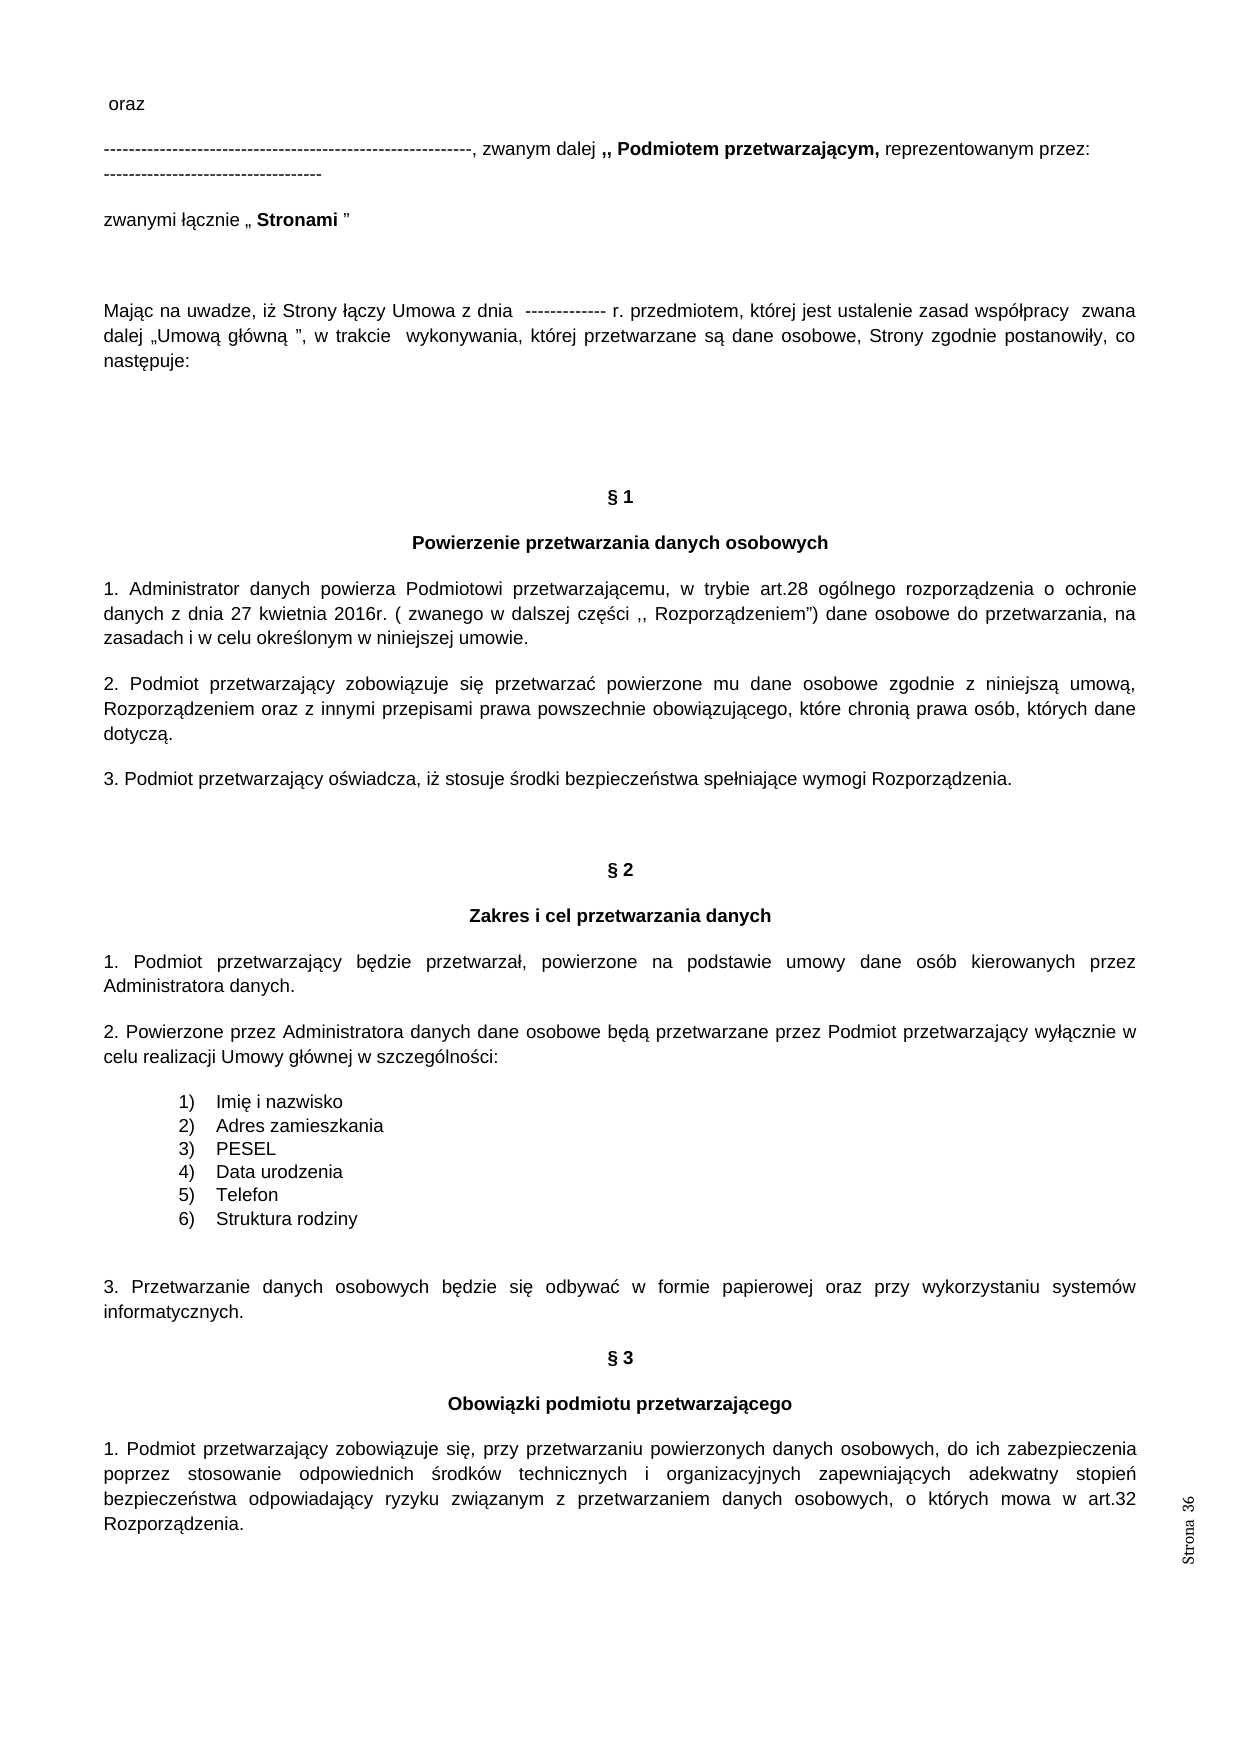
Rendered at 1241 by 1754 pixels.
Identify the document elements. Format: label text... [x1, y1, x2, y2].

text zwanymi łącznie „ Stronami ” [103, 208, 1137, 230]
text Zakres i cel przetwarzania danych [103, 905, 1137, 926]
text 2. Powierzone przez Administratora danych dane osobowe będą przetwarzane przez Podmiot przetwarzający wyłącznie w celu realizacji Umowy głównej w szczególności: [103, 1021, 1137, 1067]
list Struktura rodziny [178, 1207, 1137, 1229]
text oraz [103, 92, 1137, 114]
text 1. Podmiot przetwarzający będzie przetwarzał, powierzone na podstawie umowy dane osób kierowanych przez Administratora danych. [103, 950, 1137, 997]
text 1. Podmiot przetwarzający zobowiązuje się, przy przetwarzaniu powierzonych danych osobowych, do ich zabezpieczenia poprzez stosowanie odpowiednich środków technicznych i organizacyjnych zapewniających adekwatny stopień bezpieczeństwa odpowiadający ryzyku związanym z przetwarzaniem danych osobowych, o których mowa w art.32 Rozporządzenia. [103, 1438, 1137, 1534]
list Adres zamieszkania [178, 1114, 1137, 1136]
text -----------------------------------------------------------, zwanym dalej ,, Podmiotem przetwarzającym, reprezentowanym przez: ----------------------------------- [103, 138, 1137, 184]
text 3. Przetwarzanie danych osobowych będzie się odbywać w formie papierowej oraz przy wykorzystaniu systemów informatycznych. [103, 1276, 1137, 1323]
text § 3 [103, 1347, 1137, 1368]
text 3. Podmiot przetwarzający oświadcza, iż stosuje środki bezpieczeństwa spełniające wymogi Rozporządzenia. [103, 768, 1137, 789]
text Obowiązki podmiotu przetwarzającego [103, 1392, 1137, 1414]
text 2. Podmiot przetwarzający zobowiązuje się przetwarzać powierzone mu dane osobowe zgodnie z niniejszą umową, Rozporządzeniem oraz z innymi przepisami prawa powszechnie obowiązującego, które chronią prawa osób, których dane dotyczą. [103, 673, 1137, 744]
text § 1 [103, 486, 1137, 508]
text Mając na uwadze, iż Strony łączy Umowa z dnia ------------- r. przedmiotem, której jest ustalenie zasad współpracy zwana dalej „Umową główną ”, w trakcie wykonywania, której przetwarzane są dane osobowe, Strony zgodnie postanowiły, co następuje: [103, 300, 1137, 371]
text Powierzenie przetwarzania danych osobowych [103, 532, 1137, 553]
text 1. Administrator danych powierza Podmiotowi przetwarzającemu, w trybie art.28 ogólnego rozporządzenia o ochronie danych z dnia 27 kwietnia 2016r. ( zwanego w dalszej części ,, Rozporządzeniem”) dane osobowe do przetwarzania, na zasadach i w celu określonym w niniejszej umowie. [103, 577, 1137, 649]
list Telefon [178, 1184, 1137, 1206]
list Imię i nazwisko [178, 1091, 1137, 1113]
list Data urodzenia [178, 1161, 1137, 1182]
list PESEL [178, 1138, 1137, 1159]
text § 2 [103, 859, 1137, 881]
